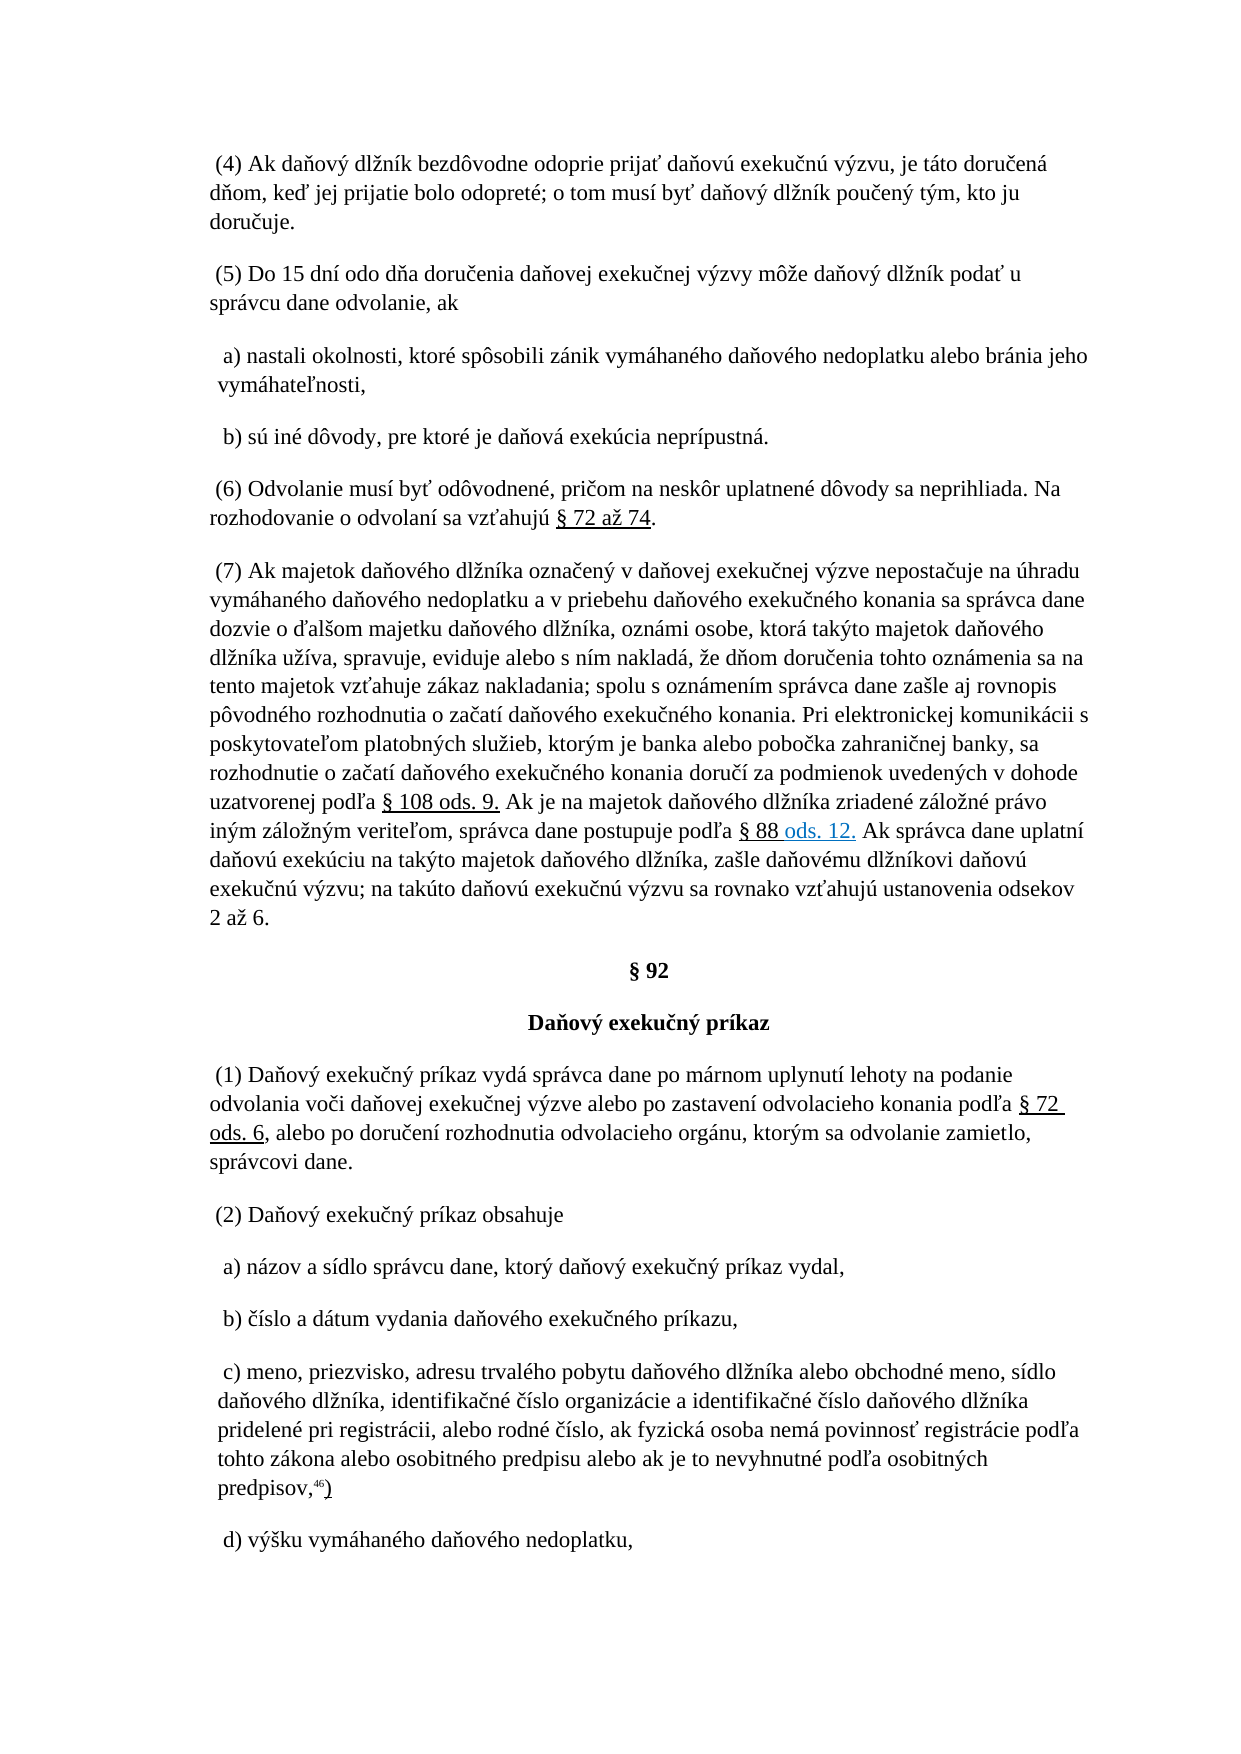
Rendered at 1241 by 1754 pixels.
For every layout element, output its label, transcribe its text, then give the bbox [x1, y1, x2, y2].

text (1) Daňový exekučný príkaz vydá správca dane po márnom uplynutí lehoty na podanie odvolania voči daňovej exekučnej výzve alebo po zastavení odvolacieho konania podľa § 72 ods. 6, alebo po doručení rozhodnutia odvolacieho orgánu, ktorým sa odvolanie zamietlo, správcovi dane. [209, 1061, 1090, 1175]
text a) nastali okolnosti, ktoré spôsobili zánik vymáhaného daňového nedoplatku alebo bránia jeho vymáhateľnosti, [217, 342, 1090, 397]
text (7) Ak majetok daňového dlžníka označený v daňovej exekučnej výzve nepostačuje na úhradu vymáhaného daňového nedoplatku a v priebehu daňového exekučného konania sa správca dane dozvie o ďalšom majetku daňového dlžníka, oznámi osobe, ktorá takýto majetok daňového dlžníka užíva, spravuje, eviduje alebo s ním nakladá, že dňom doručenia tohto oznámenia sa na tento majetok vzťahuje zákaz nakladania; spolu s oznámením správca dane zašle aj rovnopis pôvodného rozhodnutia o začatí daňového exekučného konania. Pri elektronickej komunikácii s poskytovateľom platobných služieb, ktorým je banka alebo pobočka zahraničnej banky, sa rozhodnutie o začatí daňového exekučného konania doručí za podmienok uvedených v dohode uzatvorenej podľa § 108 ods. 9. Ak je na majetok daňového dlžníka zriadené záložné právo iným záložným veriteľom, správca dane postupuje podľa § 88 ods. 12. Ak správca dane uplatní daňovú exekúciu na takýto majetok daňového dlžníka, zašle daňovému dlžníkovi daňovú exekučnú výzvu; na takúto daňovú exekučnú výzvu sa rovnako vzťahujú ustanovenia odsekov 2 až 6. [209, 557, 1090, 931]
text (2) Daňový exekučný príkaz obsahuje [209, 1201, 1090, 1227]
text b) číslo a dátum vydania daňového exekučného príkazu, [217, 1306, 1090, 1332]
text b) sú iné dôvody, pre ktoré je daňová exekúcia neprípustná. [217, 423, 1090, 449]
text Daňový exekučný príkaz [202, 1009, 1090, 1035]
text (5) Do 15 dní odo dňa doručenia daňovej exekučnej výzvy môže daňový dlžník podať u správcu dane odvolanie, ak [209, 260, 1090, 316]
text (4) Ak daňový dlžník bezdôvodne odoprie prijať daňovú exekučnú výzvu, je táto doručená dňom, keď jej prijatie bolo odopreté; o tom musí byť daňový dlžník poučený tým, kto ju doručuje. [209, 150, 1090, 234]
text a) názov a sídlo správcu dane, ktorý daňový exekučný príkaz vydal, [217, 1253, 1090, 1279]
text (6) Odvolanie musí byť odôvodnené, pričom na neskôr uplatnené dôvody sa neprihliada. Na rozhodovanie o odvolaní sa vzťahujú § 72 až 74. [209, 475, 1090, 531]
text § 92 [202, 957, 1090, 983]
text d) výšku vymáhaného daňového nedoplatku, [217, 1526, 1090, 1552]
text c) meno, priezvisko, adresu trvalého pobytu daňového dlžníka alebo obchodné meno, sídlo daňového dlžníka, identifikačné číslo organizácie a identifikačné číslo daňového dlžníka pridelené pri registrácii, alebo rodné číslo, ak fyzická osoba nemá povinnosť registrácie podľa tohto zákona alebo osobitného predpisu alebo ak je to nevyhnutné podľa osobitných predpisov,46) [217, 1358, 1090, 1500]
